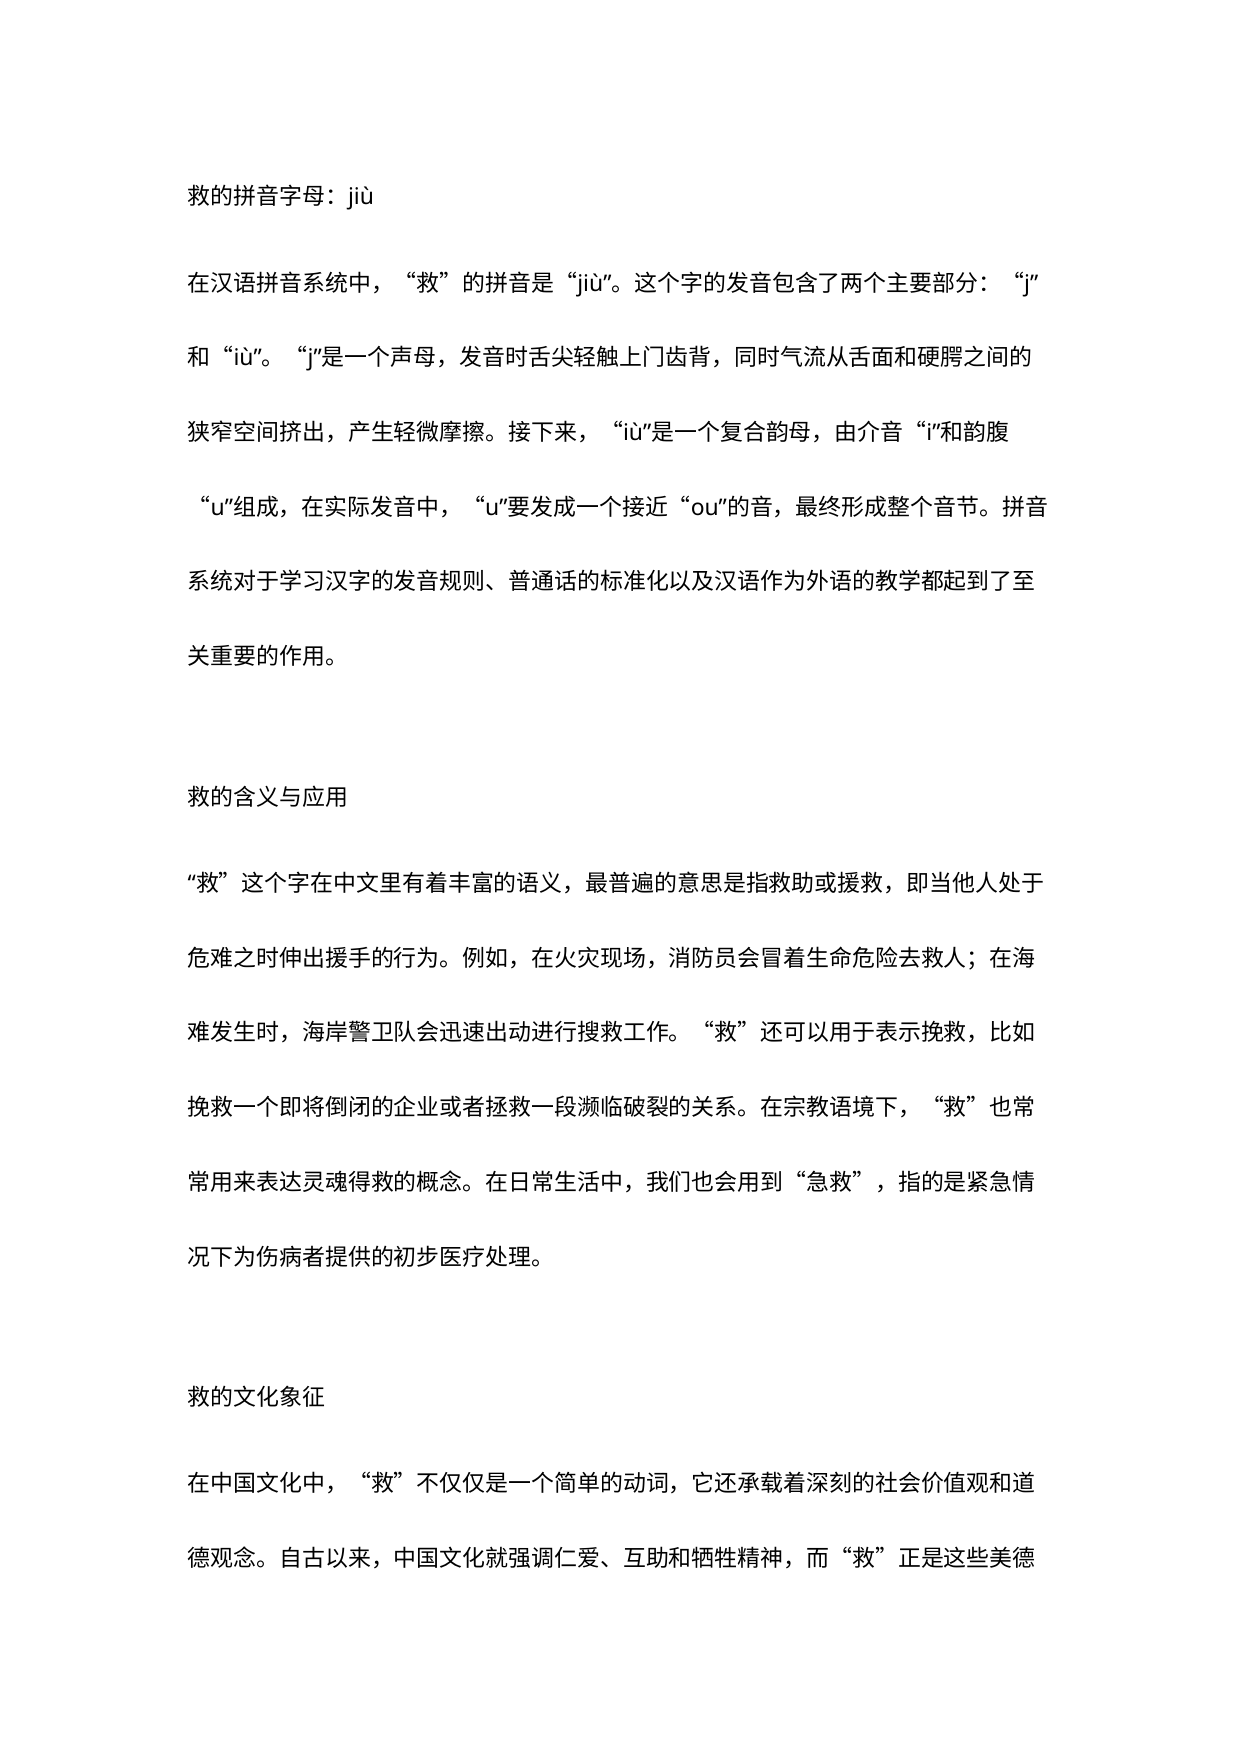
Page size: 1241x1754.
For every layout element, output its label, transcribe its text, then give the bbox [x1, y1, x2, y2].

text 救的文化象征 [187, 1363, 1053, 1428]
text 在汉语拼音系统中，“救”的拼音是“jiù”。这个字的发音包含了两个主要部分：“j”和“iù”。“j”是一个声母，发音时舌尖轻触上门齿背，同时气流从舌面和硬腭之间的狭窄空间挤出，产生轻微摩擦。接下来，“iù”是一个复合韵母，由介音“i”和韵腹“u”组成，在实际发音中，“u”要发成一个接近“ou”的音，最终形成整个音节。拼音系统对于学习汉字的发音规则、普通话的标准化以及汉语作为外语的教学都起到了至关重要的作用。 [187, 249, 1053, 687]
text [187, 1449, 1053, 1589]
text 救的拼音字母：jiù [187, 162, 1053, 227]
text “救”这个字在中文里有着丰富的语义，最普遍的意思是指救助或援救，即当他人处于危难之时伸出援手的行为。例如，在火灾现场，消防员会冒着生命危险去救人；在海难发生时，海岸警卫队会迅速出动进行搜救工作。“救”还可以用于表示挽救，比如挽救一个即将倒闭的企业或者拯救一段濒临破裂的关系。在宗教语境下，“救”也常常用来表达灵魂得救的概念。在日常生活中，我们也会用到“急救”，指的是紧急情况下为伤病者提供的初步医疗处理。 [187, 849, 1053, 1287]
text 救的含义与应用 [187, 762, 1053, 827]
